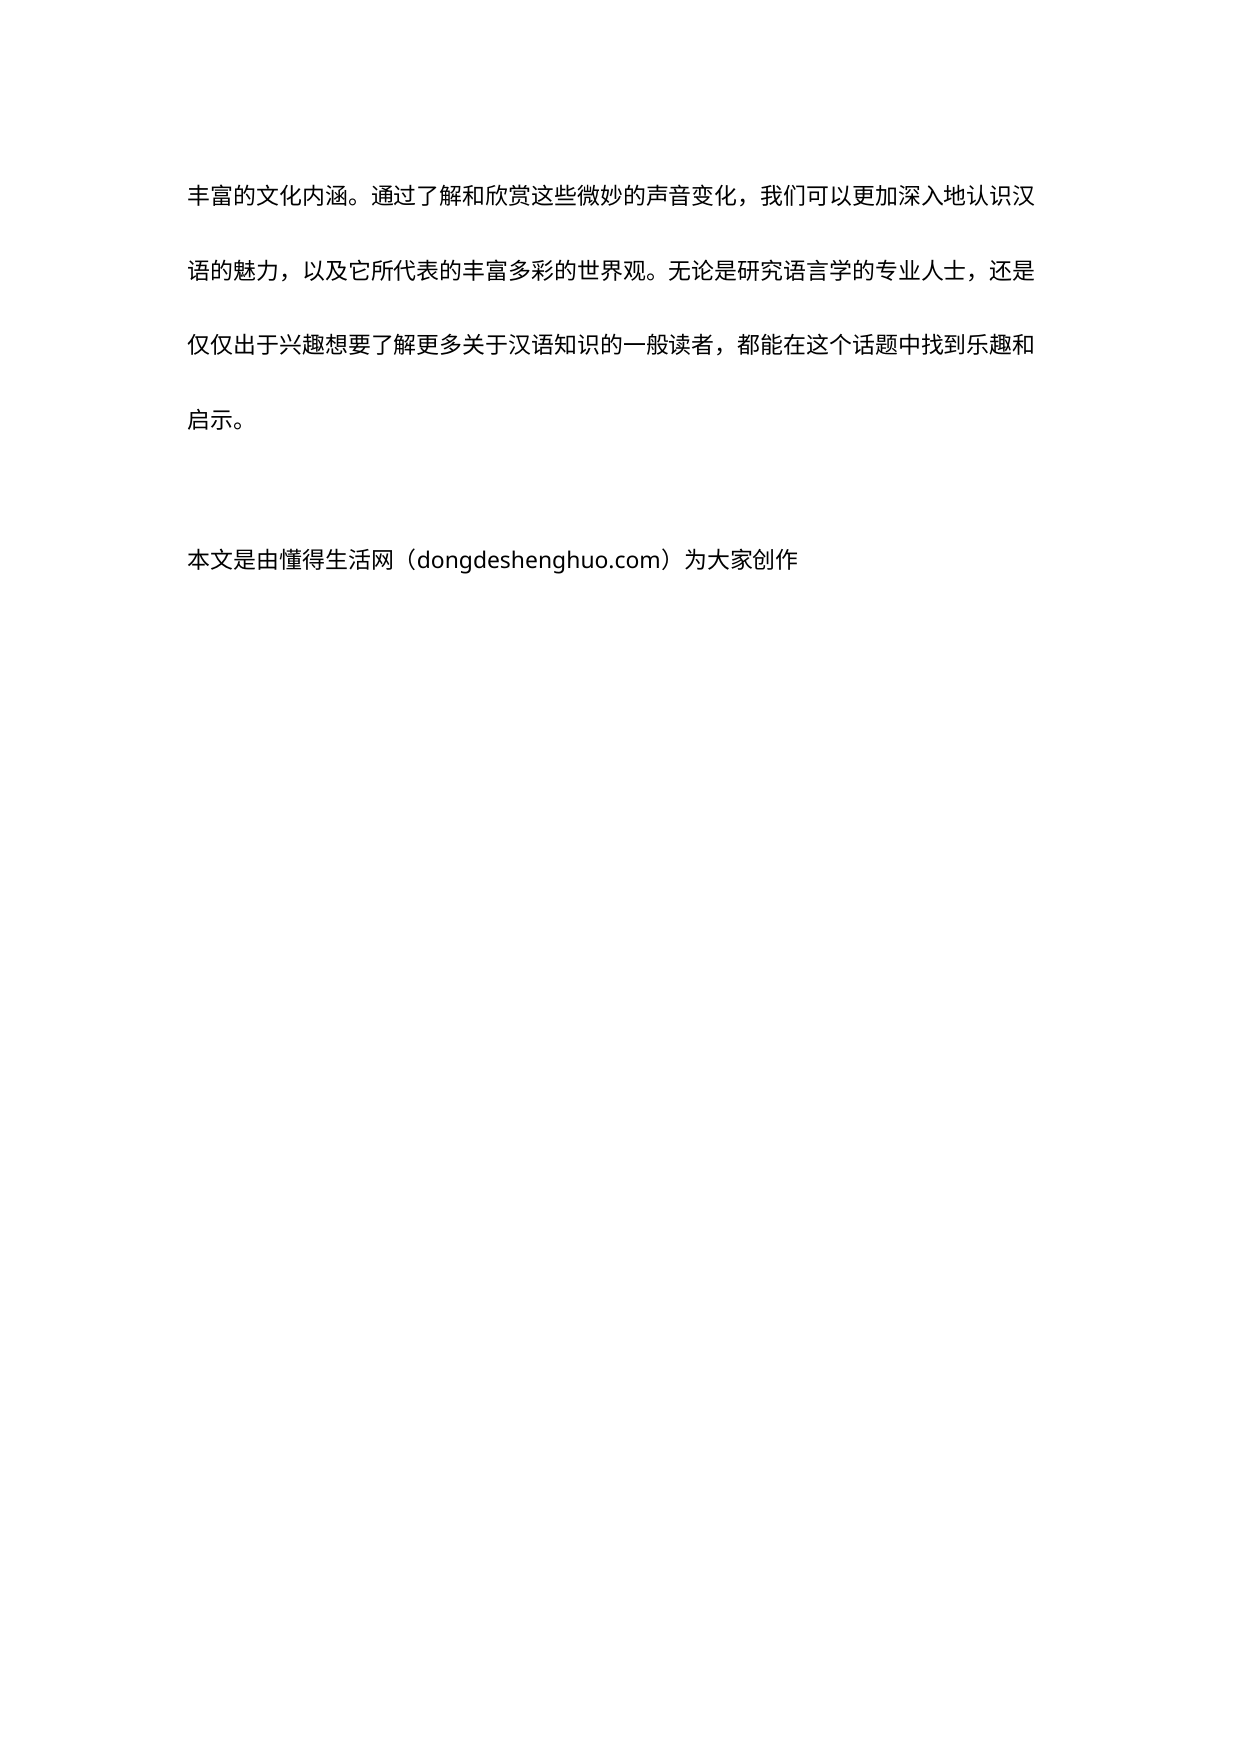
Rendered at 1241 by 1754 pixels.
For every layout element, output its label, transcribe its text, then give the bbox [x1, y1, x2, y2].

text 本文是由懂得生活网（dongdeshenghuo.com）为大家创作 [187, 526, 1053, 591]
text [187, 162, 1053, 451]
